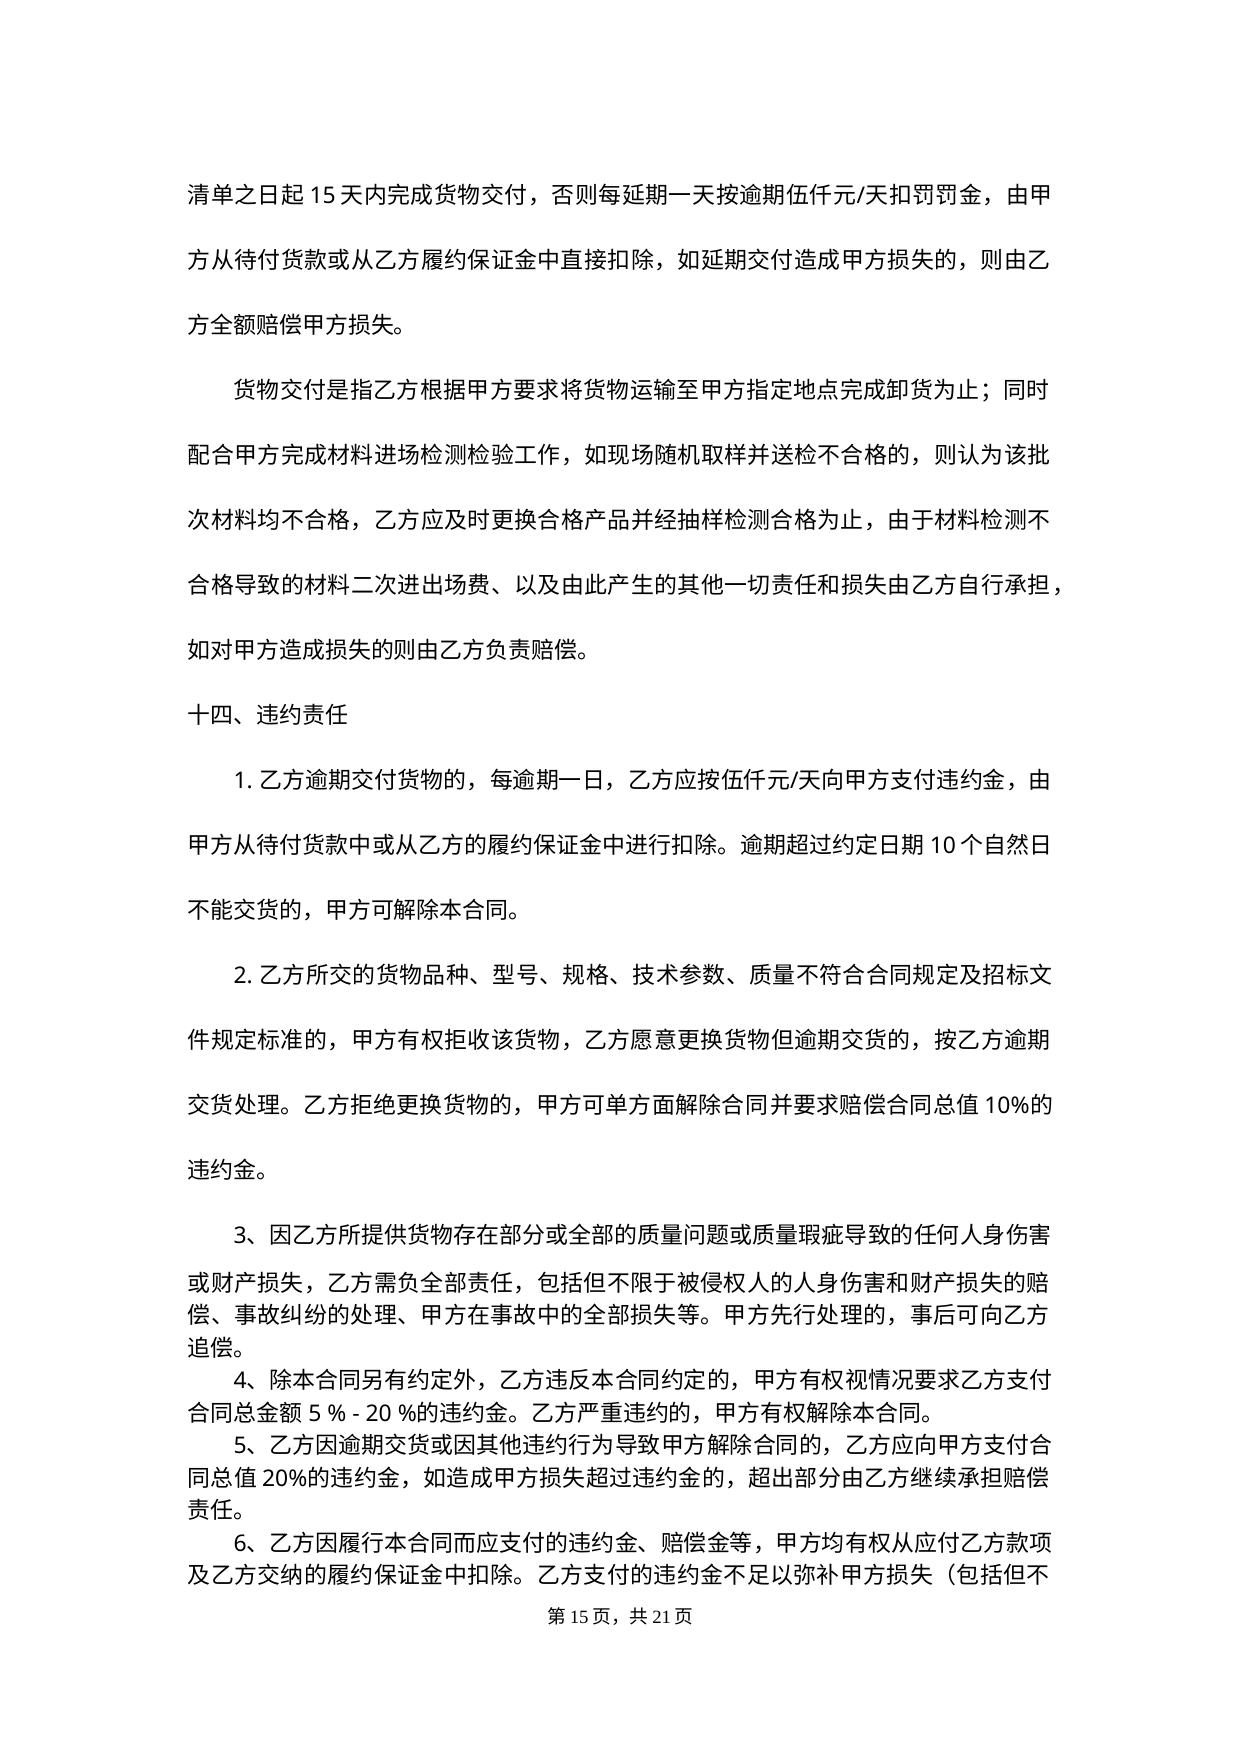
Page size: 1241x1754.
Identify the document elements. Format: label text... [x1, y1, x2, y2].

text 5、乙方因逾期交货或因其他违约行为导致甲方解除合同的，乙方应向甲方支付合同总值20%的违约金，如造成甲方损失超过违约金的，超出部分由乙方继续承担赔偿责任。 [187, 1428, 1053, 1526]
text 3、因乙方所提供货物存在部分或全部的质量问题或质量瑕疵导致的任何人身伤害或财产损失，乙方需负全部责任，包括但不限于被侵权人的人身伤害和财产损失的赔偿、事故纠纷的处理、甲方在事故中的全部损失等。甲方先行处理的，事后可向乙方追偿。 [187, 1201, 1053, 1363]
text 货物交付是指乙方根据甲方要求将货物运输至甲方指定地点完成卸货为止；同时配合甲方完成材料进场检测检验工作，如现场随机取样并送检不合格的，则认为该批次材料均不合格，乙方应及时更换合格产品并经抽样检测合格为止，由于材料检测不合格导致的材料二次进出场费、以及由此产生的其他一切责任和损失由乙方自行承担，如对甲方造成损失的则由乙方负责赔偿。 [187, 356, 1053, 681]
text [187, 1526, 1053, 1591]
text 1. 乙方逾期交付货物的，每逾期一日，乙方应按伍仟元/天向甲方支付违约金，由甲方从待付货款中或从乙方的履约保证金中进行扣除。逾期超过约定日期10个自然日不能交货的，甲方可解除本合同。 [187, 746, 1053, 941]
text 2. 乙方所交的货物品种、型号、规格、技术参数、质量不符合合同规定及招标文件规定标准的，甲方有权拒收该货物，乙方愿意更换货物但逾期交货的，按乙方逾期交货处理。乙方拒绝更换货物的，甲方可单方面解除合同并要求赔偿合同总值10%的违约金。 [187, 941, 1053, 1201]
text 十四、违约责任 [187, 681, 1053, 746]
text 4、除本合同另有约定外，乙方违反本合同约定的，甲方有权视情况要求乙方支付合同总金额 5 % - 20 %的违约金。乙方严重违约的，甲方有权解除本合同。 [187, 1363, 1053, 1428]
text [187, 161, 1053, 356]
